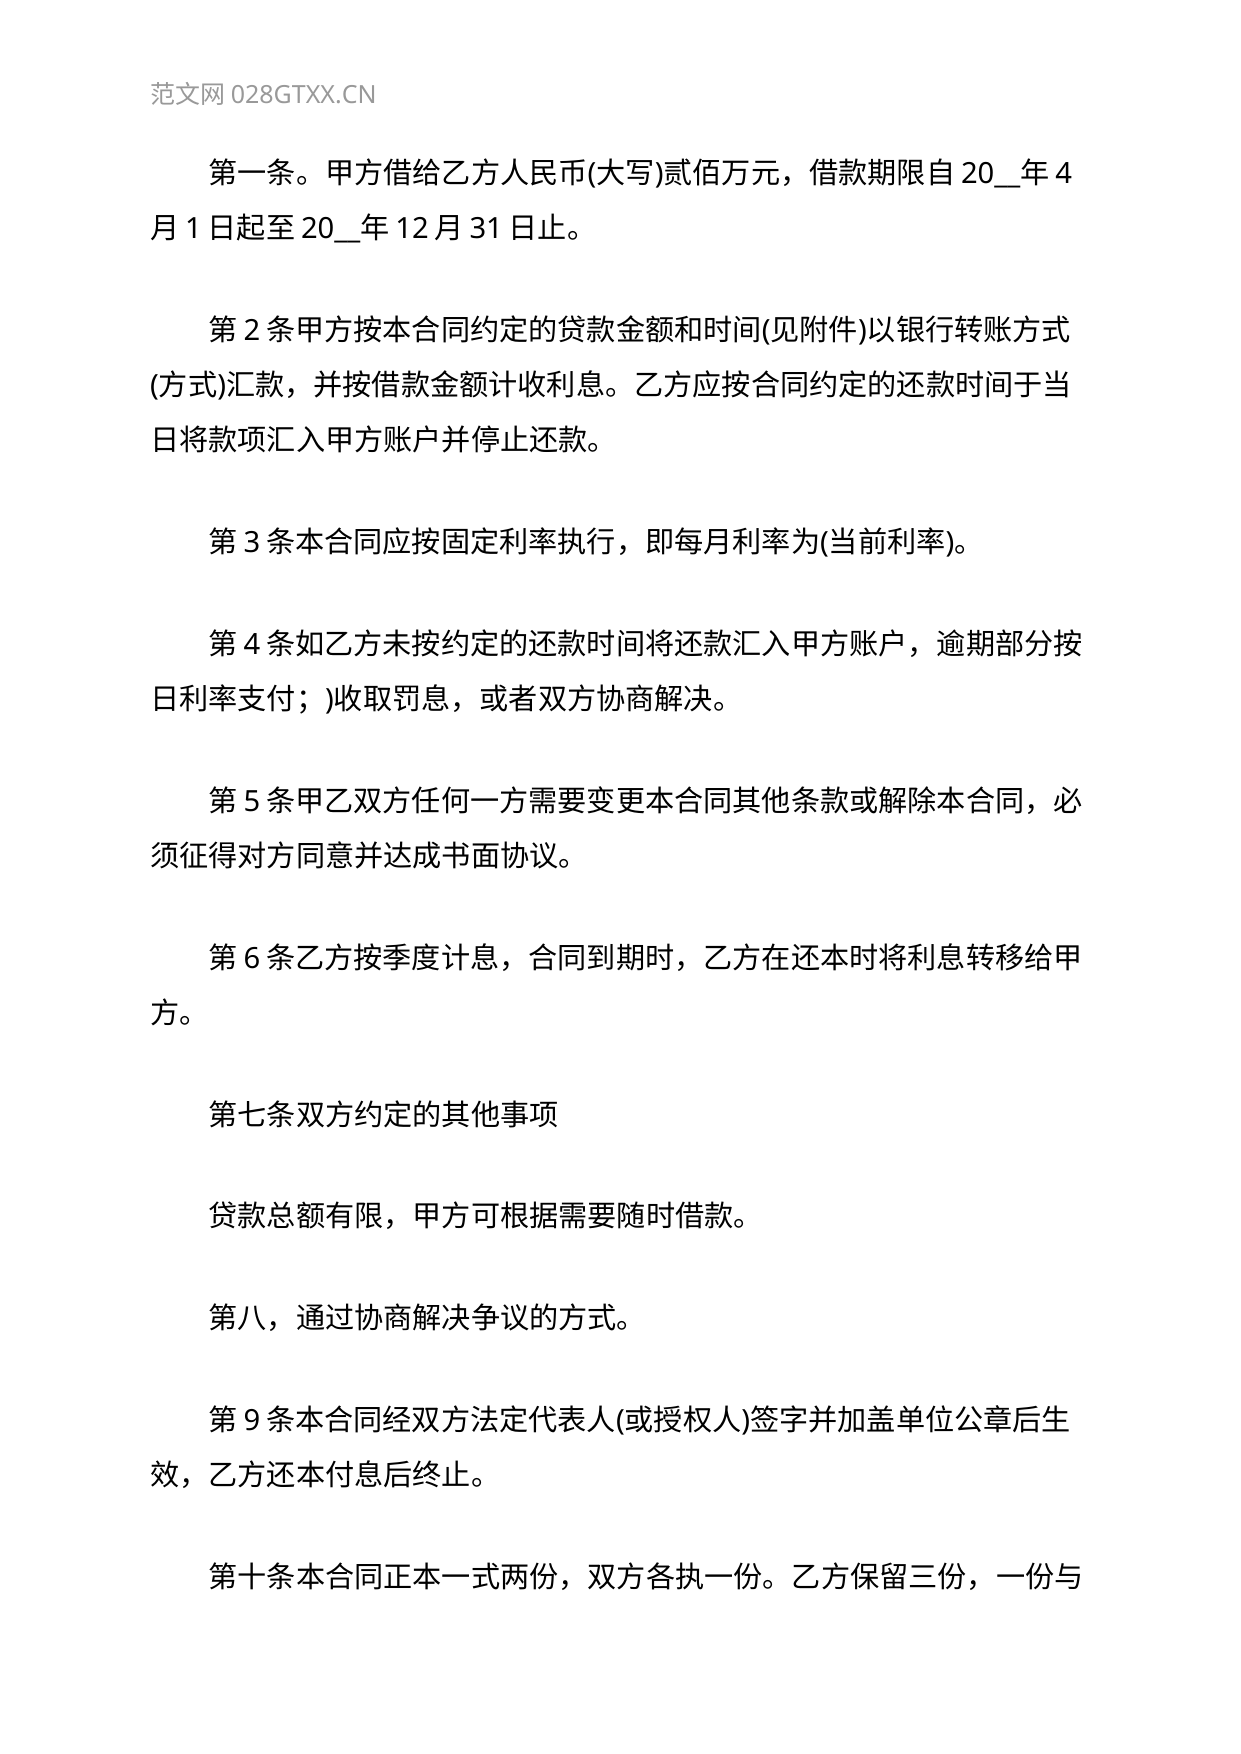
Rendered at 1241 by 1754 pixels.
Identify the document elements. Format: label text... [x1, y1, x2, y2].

text 第6条乙方按季度计息，合同到期时，乙方在还本时将利息转移给甲方。 [150, 934, 1090, 1032]
text 第9条本合同经双方法定代表人(或授权人)签字并加盖单位公章后生效，乙方还本付息后终止。 [150, 1397, 1090, 1494]
text 第一条。甲方借给乙方人民币(大写)贰佰万元，借款期限自20__年4月1日起至20__年12月31日止。 [150, 150, 1090, 247]
text 第2条甲方按本合同约定的贷款金额和时间(见附件)以银行转账方式(方式)汇款，并按借款金额计收利息。乙方应按合同约定的还款时间于当日将款项汇入甲方账户并停止还款。 [150, 307, 1090, 459]
text 第5条甲乙双方任何一方需要变更本合同其他条款或解除本合同，必须征得对方同意并达成书面协议。 [150, 778, 1090, 875]
text 贷款总额有限，甲方可根据需要随时借款。 [150, 1193, 1090, 1235]
text 第七条双方约定的其他事项 [150, 1091, 1090, 1133]
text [150, 1553, 1090, 1596]
text 第3条本合同应按固定利率执行，即每月利率为(当前利率)。 [150, 519, 1090, 561]
text 第八，通过协商解决争议的方式。 [150, 1295, 1090, 1337]
text 第4条如乙方未按约定的还款时间将还款汇入甲方账户，逾期部分按日利率支付；)收取罚息，或者双方协商解决。 [150, 621, 1090, 718]
